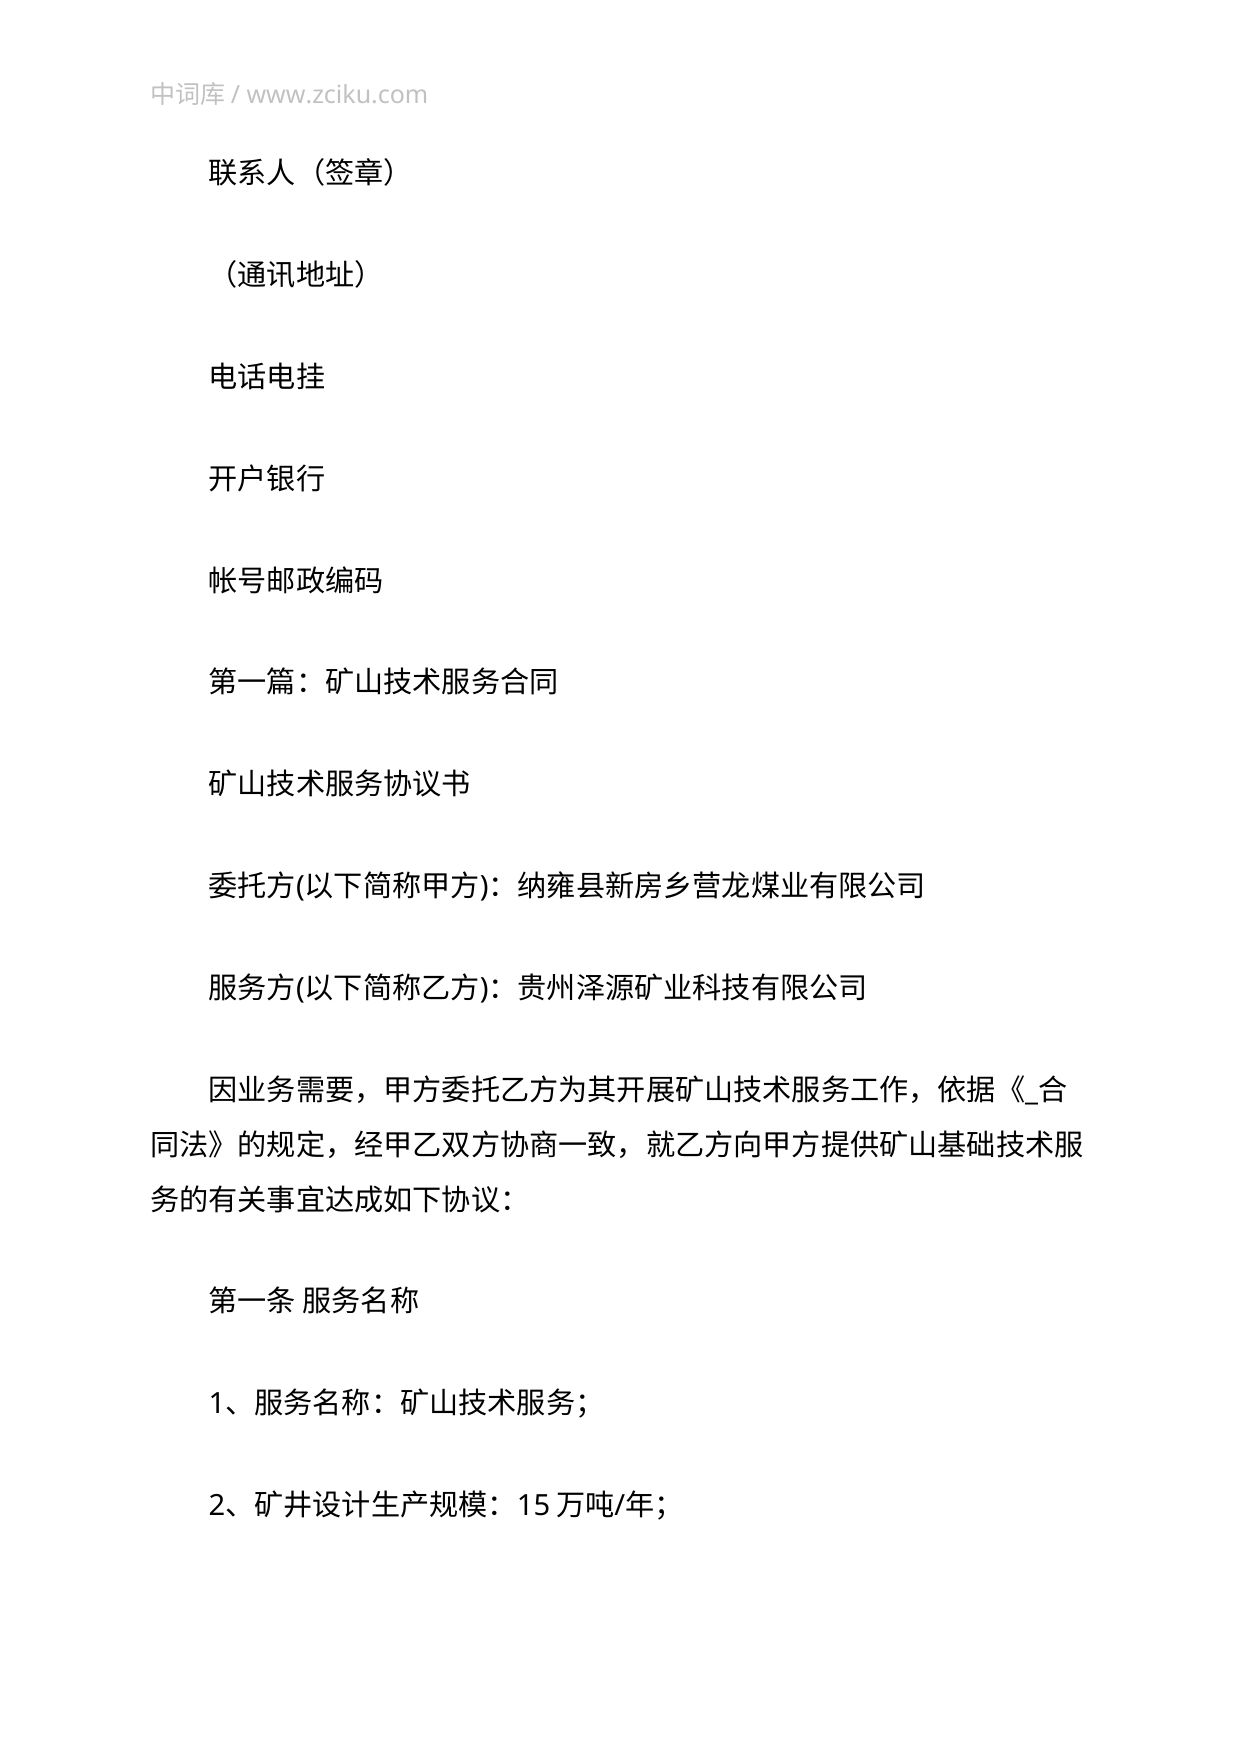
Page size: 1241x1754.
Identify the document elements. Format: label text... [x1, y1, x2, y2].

text 服务方(以下简称乙方)：贵州泽源矿业科技有限公司 [150, 964, 1090, 1007]
text 帐号邮政编码 [150, 557, 1090, 599]
text 因业务需要，甲方委托乙方为其开展矿山技术服务工作，依据《_合同法》的规定，经甲乙双方协商一致，就乙方向甲方提供矿山基础技术服务的有关事宜达成如下协议： [150, 1066, 1090, 1218]
text （通讯地址） [150, 252, 1090, 294]
text 2、矿井设计生产规模：15万吨/年； [150, 1482, 1090, 1524]
text 开户银行 [150, 455, 1090, 498]
text 第一篇：矿山技术服务合同 [150, 659, 1090, 701]
text 委托方(以下简称甲方)：纳雍县新房乡营龙煤业有限公司 [150, 862, 1090, 905]
text 电话电挂 [150, 353, 1090, 396]
text 矿山技术服务协议书 [150, 761, 1090, 803]
text 1、服务名称：矿山技术服务； [150, 1380, 1090, 1422]
text 第一条 服务名称 [150, 1278, 1090, 1320]
text 联系人（签章） [150, 150, 1090, 192]
